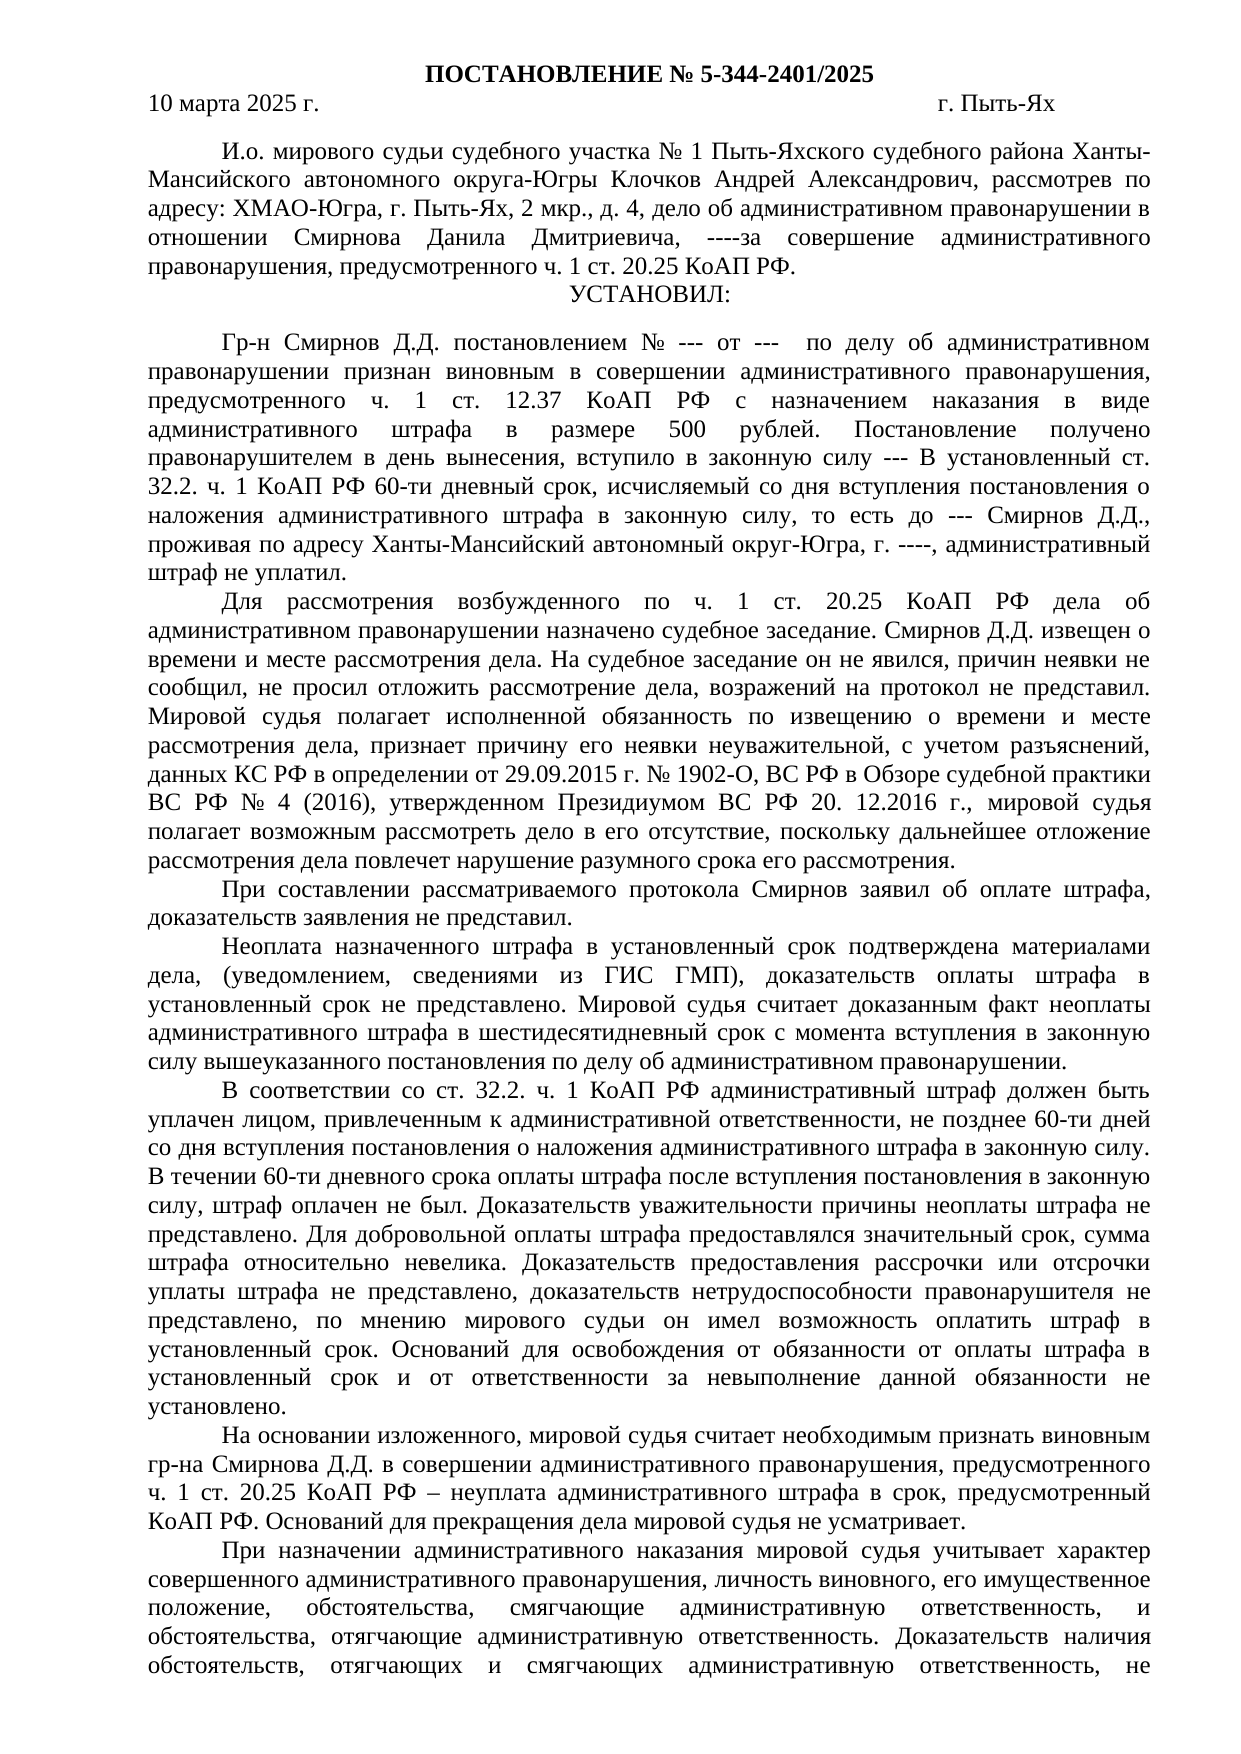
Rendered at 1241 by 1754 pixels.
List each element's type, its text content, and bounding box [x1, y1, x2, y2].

text На основании изложенного, мировой судья считает необходимым признать виновным гр-на Смирнова Д.Д. в совершении административного правонарушения, предусмотренного ч. 1 ст. 20.25 КоАП РФ – неуплата административного штрафа в срок, предусмотренный КоАП РФ. Оснований для прекращения дела мировой судья не усматривает. [148, 1420, 1152, 1535]
text Для рассмотрения возбужденного по ч. 1 ст. 20.25 КоАП РФ дела об административном правонарушении назначено судебное заседание. Смирнов Д.Д. извещен о времени и месте рассмотрения дела. На судебное заседание он не явился, причин неявки не сообщил, не просил отложить рассмотрение дела, возражений на протокол не представил. Мировой судья полагает исполненной обязанность по извещению о времени и месте рассмотрения дела, признает причину его неявки неуважительной, с учетом разъяснений, данных КС РФ в определении от 29.09.2015 г. № 1902-О, ВС РФ в Обзоре судебной практики ВС РФ № 4 (2016), утвержденном Президиумом ВС РФ 20. 12.2016 г., мировой судья полагает возможным рассмотреть дело в его отсутствие, поскольку дальнейшее отложение рассмотрения дела повлечет нарушение разумного срока его рассмотрения. [148, 586, 1152, 874]
text ПОСТАНОВЛЕНИЕ № 5-344-2401/2025 [148, 59, 1152, 88]
text Неоплата назначенного штрафа в установленный срок подтверждена материалами дела, (уведомлением, сведениями из ГИС ГМП), доказательств оплаты штрафа в установленный срок не представлено. Мировой судья считает доказанным факт неоплаты административного штрафа в шестидесятидневный срок с момента вступления в законную силу вышеуказанного постановления по делу об административном правонарушении. [148, 931, 1152, 1075]
text И.о. мирового судьи судебного участка № 1 Пыть-Яхского судебного района Ханты-Мансийского автономного округа-Югры Клочков Андрей Александрович, рассмотрев по адресу: ХМАО-Югра, г. Пыть-Ях, 2 мкр., д. 4, дело об административном правонарушении в отношении Смирнова Данила Дмитриевича, ----за совершение административного правонарушения, предусмотренного ч. 1 ст. 20.25 КоАП РФ. [148, 136, 1152, 279]
text 10 марта 2025 г. г. Пыть-Ях [148, 88, 1152, 117]
text УСТАНОВИЛ: [148, 279, 1152, 308]
text Гр-н Смирнов Д.Д. постановлением № --- от --- по делу об административном правонарушении признан виновным в совершении административного правонарушения, предусмотренного ч. 1 ст. 12.37 КоАП РФ с назначением наказания в виде административного штрафа в размере 500 рублей. Постановление получено правонарушителем в день вынесения, вступило в законную силу --- В установленный ст. 32.2. ч. 1 КоАП РФ 60-ти дневный срок, исчисляемый со дня вступления постановления о наложения административного штрафа в законную силу, то есть до --- Смирнов Д.Д., проживая по адресу Ханты-Мансийский автономный округ-Югра, г. ----, административный штраф не уплатил. [148, 327, 1152, 586]
text В соответствии со ст. 32.2. ч. 1 КоАП РФ административный штраф должен быть уплачен лицом, привлеченным к административной ответственности, не позднее 60-ти дней со дня вступления постановления о наложения административного штрафа в законную силу. В течении 60-ти дневного срока оплаты штрафа после вступления постановления в законную силу, штраф оплачен не был. Доказательств уважительности причины неоплаты штрафа не представлено. Для добровольной оплаты штрафа предоставлялся значительный срок, сумма штрафа относительно невелика. Доказательств предоставления рассрочки или отсрочки уплаты штрафа не представлено, доказательств нетрудоспособности правонарушителя не представлено, по мнению мирового судьи он имел возможность оплатить штраф в установленный срок. Оснований для освобождения от обязанности от оплаты штрафа в установленный срок и от ответственности за невыполнение данной обязанности не установлено. [148, 1075, 1152, 1420]
text При составлении рассматриваемого протокола Смирнов заявил об оплате штрафа, доказательств заявления не представил. [148, 874, 1152, 931]
